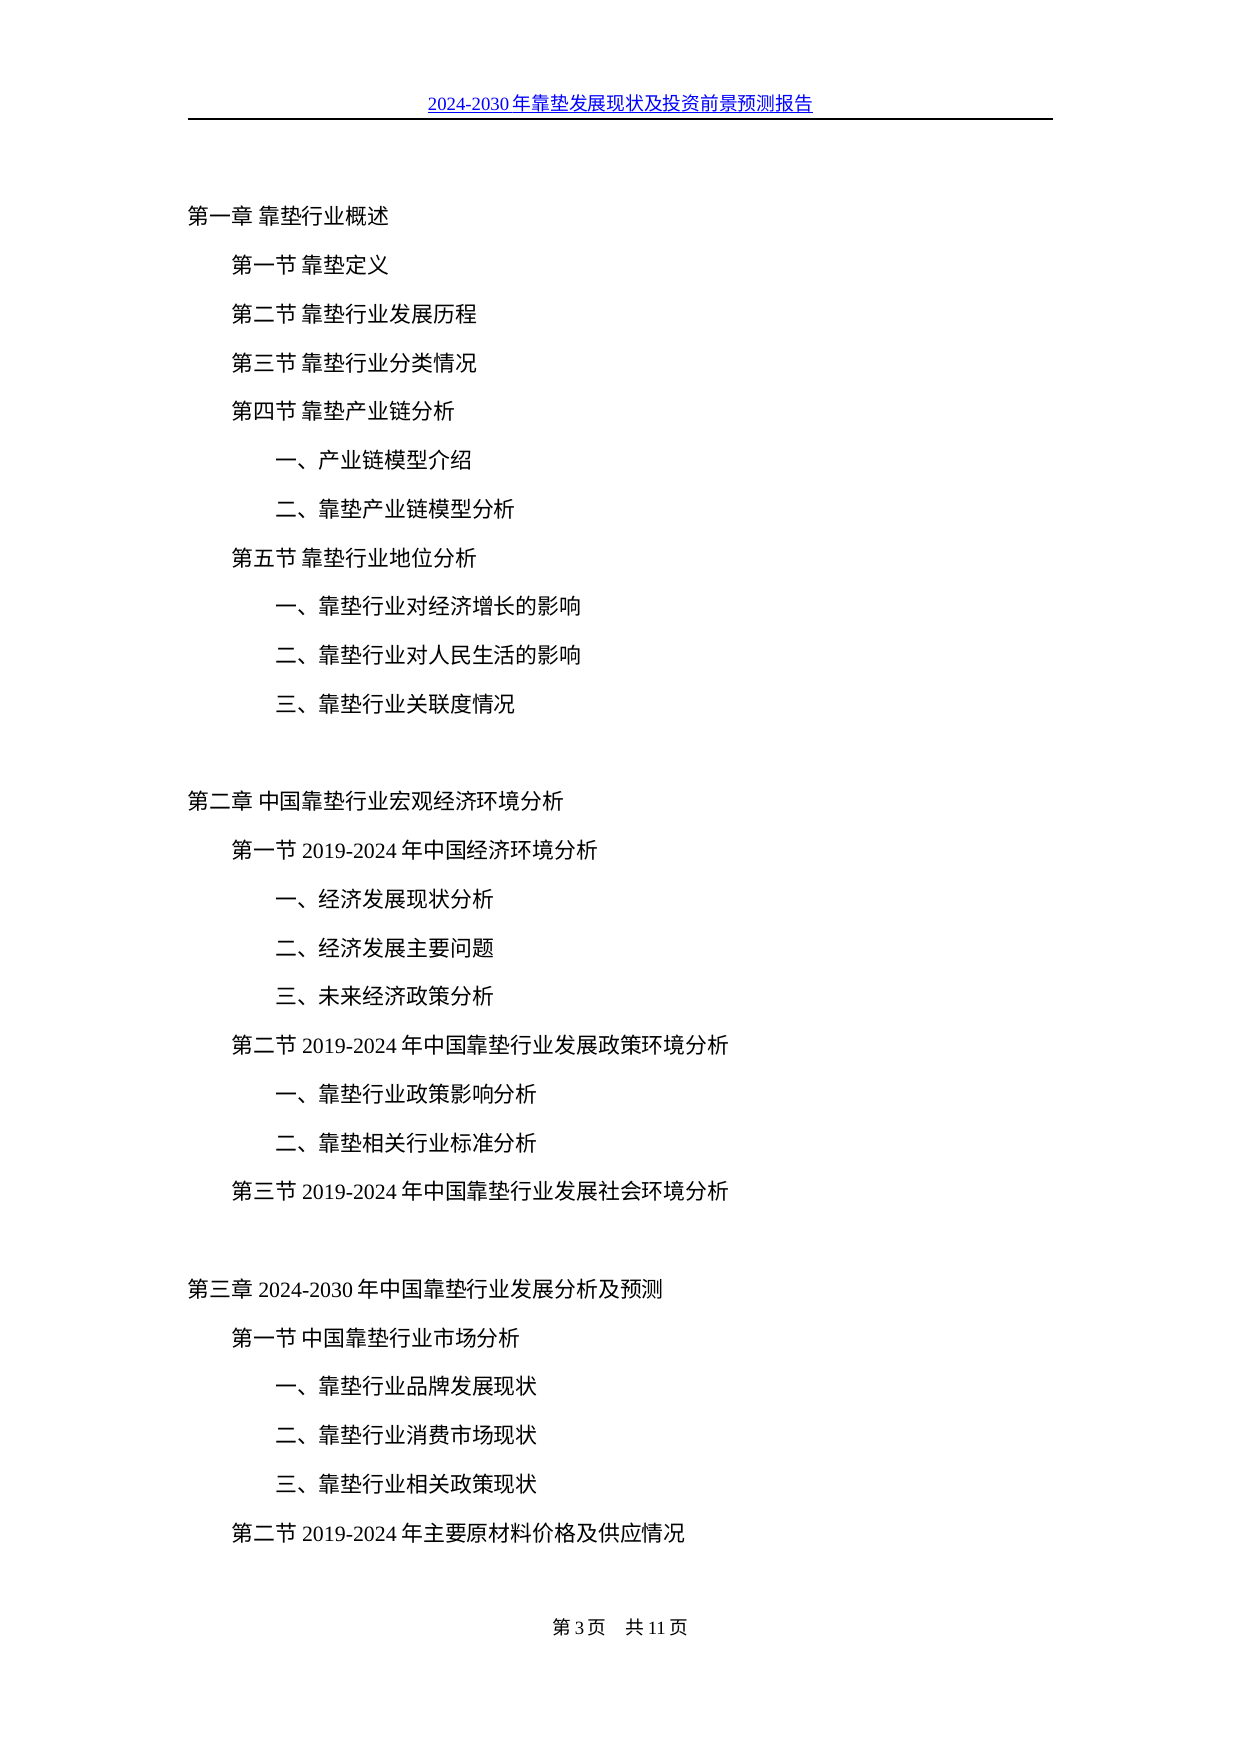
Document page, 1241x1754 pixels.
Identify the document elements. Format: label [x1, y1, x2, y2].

text [187, 150, 1053, 1548]
